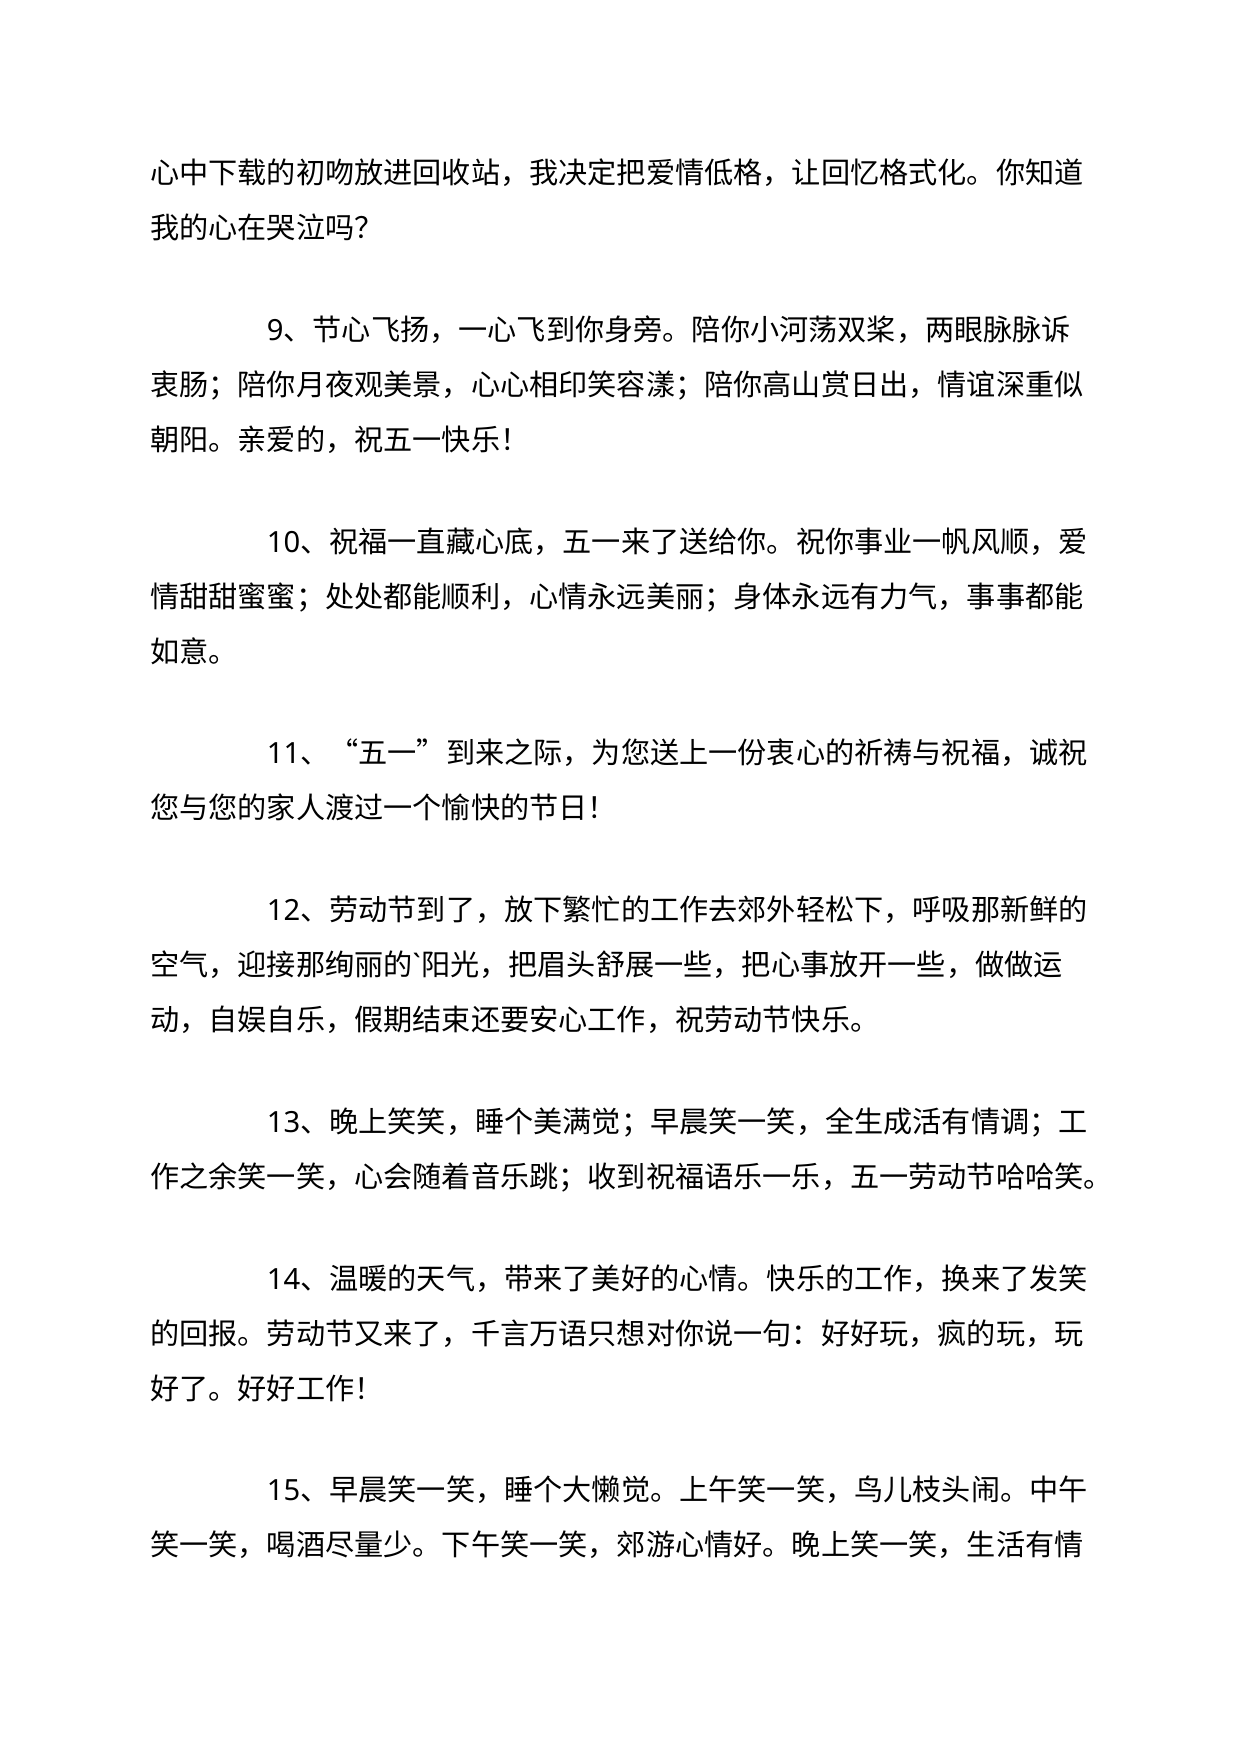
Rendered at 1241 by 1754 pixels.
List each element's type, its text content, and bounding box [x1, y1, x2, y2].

text 14、温暖的天气，带来了美好的心情。快乐的工作，换来了发笑的回报。劳动节又来了，千言万语只想对你说一句：好好玩，疯的玩，玩好了。好好工作！ [150, 1255, 1090, 1407]
text 10、祝福一直藏心底，五一来了送给你。祝你事业一帆风顺，爱情甜甜蜜蜜；处处都能顺利，心情永远美丽；身体永远有力气，事事都能如意。 [150, 518, 1090, 671]
text 12、劳动节到了，放下繁忙的工作去郊外轻松下，呼吸那新鲜的空气，迎接那绚丽的`阳光，把眉头舒展一些，把心事放开一些，做做运动，自娱自乐，假期结束还要安心工作，祝劳动节快乐。 [150, 887, 1090, 1039]
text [150, 150, 1090, 247]
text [150, 1467, 1090, 1564]
text 13、晚上笑笑，睡个美满觉；早晨笑一笑，全生成活有情调；工作之余笑一笑，心会随着音乐跳；收到祝福语乐一乐，五一劳动节哈哈笑。 [150, 1098, 1090, 1196]
text 11、“五一”到来之际，为您送上一份衷心的祈祷与祝福，诚祝您与您的家人渡过一个愉快的节日！ [150, 730, 1090, 827]
text 9、节心飞扬，一心飞到你身旁。陪你小河荡双桨，两眼脉脉诉衷肠；陪你月夜观美景，心心相印笑容漾；陪你高山赏日出，情谊深重似朝阳。亲爱的，祝五一快乐！ [150, 307, 1090, 459]
